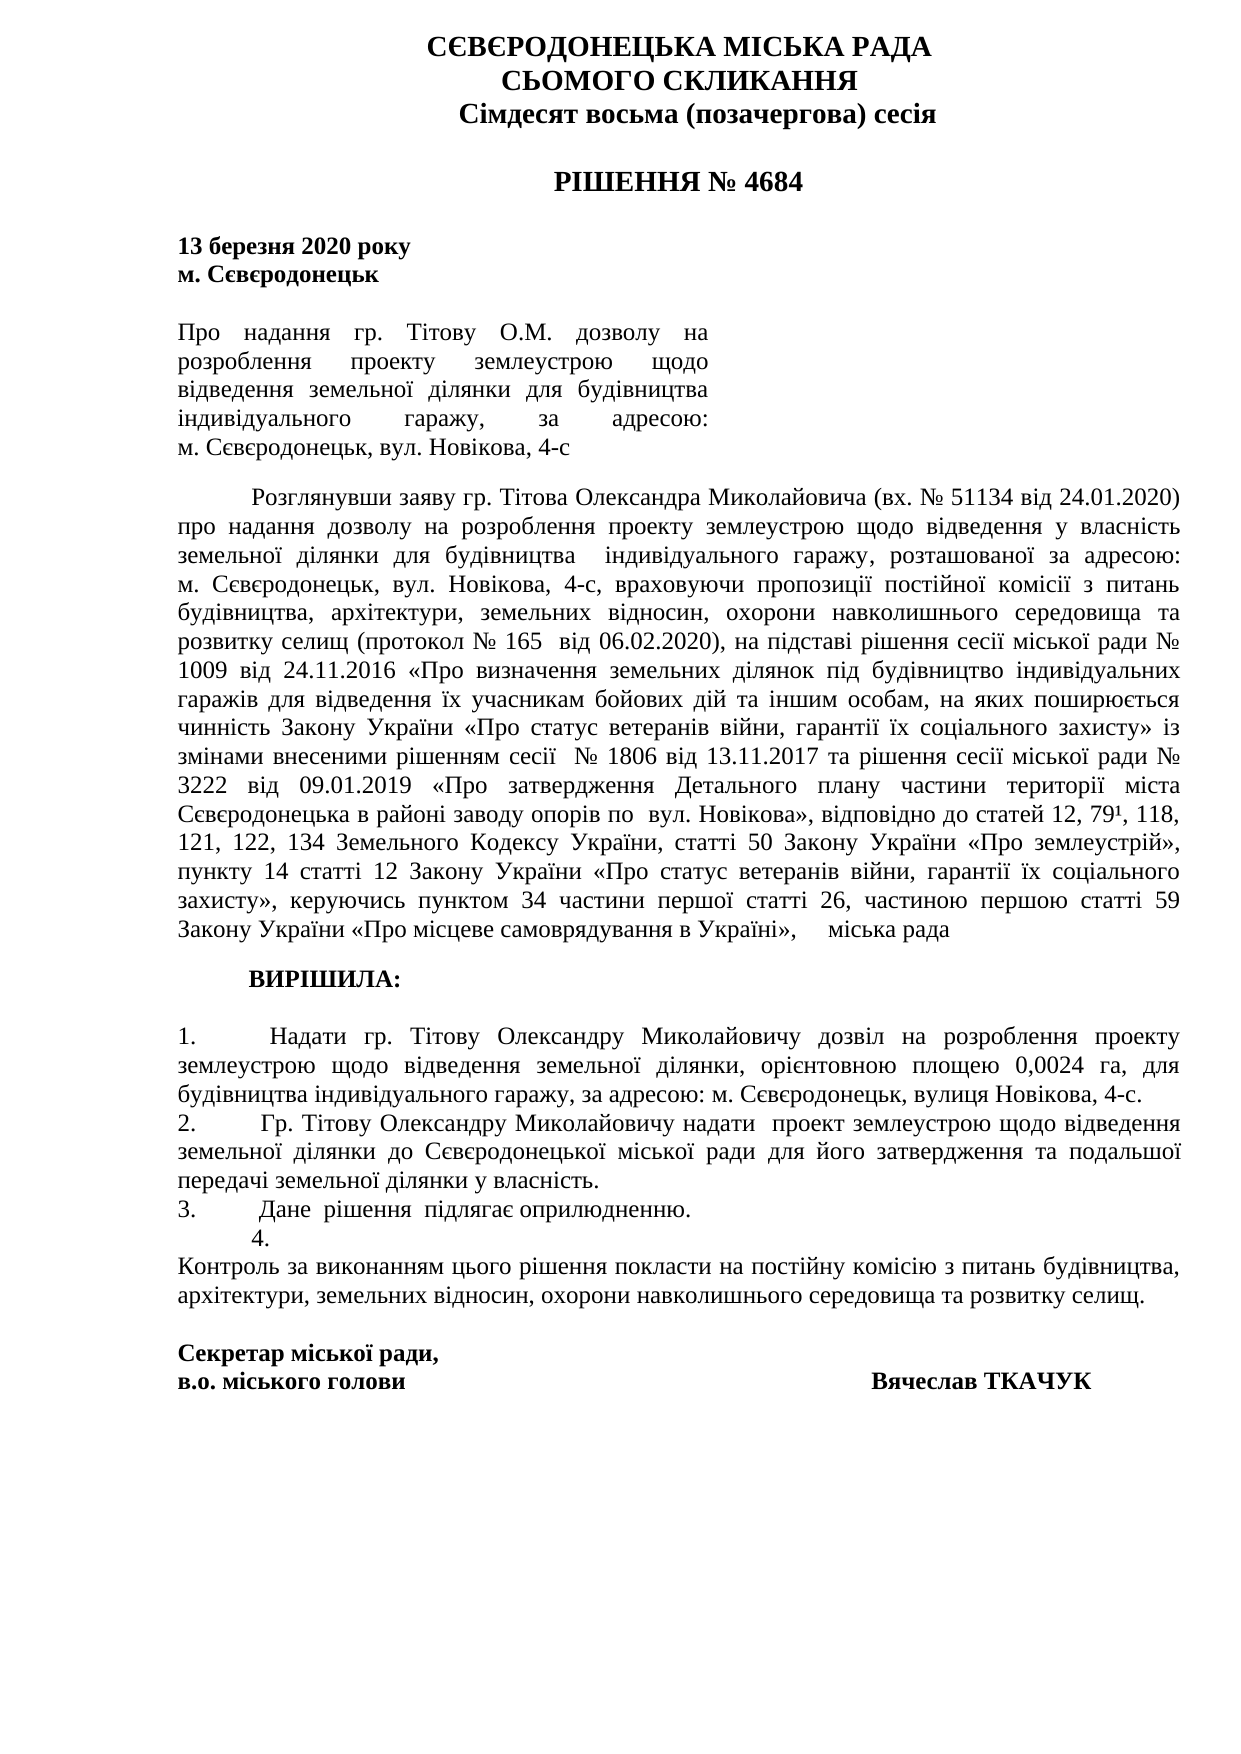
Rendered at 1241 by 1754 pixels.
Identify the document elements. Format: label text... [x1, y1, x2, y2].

list Контроль за виконанням цього рішення покласти на постійну комісію з питань будівництва, архітектури, земельних відносин, охорони навколишнього середовища та розвитку селищ. [177, 1223, 1181, 1309]
text Про надання гр. Тітову О.М. дозволу на розроблення проекту землеустрою щодо відведення земельної ділянки для будівництва індивідуального гаражу, за адресою: м. Сєвєродонецьк, вул. Новікова, 4-с [177, 317, 709, 461]
text СЬОМОГО СКЛИКАННЯ [177, 63, 1181, 97]
text СЄВЄРОДОНЕЦЬКА МІСЬКА РАДА [177, 29, 1181, 63]
text Сімдесят восьма (позачергова) сесія [177, 97, 1181, 130]
text РІШЕННЯ № 4684 [177, 164, 1179, 197]
text Розглянувши заяву гр. Тітова Олександра Миколайовича (вх. № 51134 від 24.01.2020) про надання дозволу на розроблення проекту землеустрою щодо відведення у власність земельної ділянки для будівництва індивідуального гаражу, розташованої за адресою: м. Сєвєродонецьк, вул. Новікова, 4-с, враховуючи пропозиції постійної комісії з питань будівництва, архітектури, земельних відносин, охорони навколишнього середовища та розвитку селищ (протокол № 165 від 06.02.2020), на підставі рішення сесії міської ради № 1009 від 24.11.2016 «Про визначення земельних ділянок під будівництво індивідуальних гаражів для відведення їх учасникам бойових дій та іншим особам, на яких поширюється чинність Закону України «Про статус ветеранів війни, гарантії їх соціального захисту» із змінами внесеними рішенням сесії № 1806 від 13.11.2017 та рішення сесії міської ради № 3222 від 09.01.2019 «Про затвердження Детального плану частини території міста Сєвєродонецька в районі заводу опорів по вул. Новікова», відповідно до статей 12, 79¹, 118, 121, 122, 134 Земельного Кодексу України, статті 50 Закону України «Про землеустрій», пункту 14 статті 12 Закону України «Про статус ветеранів війни, гарантії їх соціального захисту», керуючись пунктом 34 частини першої статті 26, частиною першою статті 59 Закону України «Про місцеве самоврядування в Україні», міська рада [177, 482, 1181, 942]
list Дане рішення підлягає оприлюдненню. [177, 1194, 1181, 1223]
text Секретар міської ради, [177, 1338, 1200, 1366]
text 13 березня 2020 року [177, 231, 1181, 259]
text в.о. міського голови Вячеслав ТКАЧУК [177, 1366, 1181, 1395]
text ВИРІШИЛА: [177, 964, 1181, 993]
list Гр. Тітову Олександру Миколайовичу надати проект землеустрою щодо відведення земельної ділянки до Сєвєродонецької міської ради для його затвердження та подальшої передачі земельної ділянки у власність. [177, 1108, 1181, 1194]
list Надати гр. Тітову Олександру Миколайовичу дозвіл на розроблення проекту землеустрою щодо відведення земельної ділянки, орієнтовною площею 0,0024 га, для будівництва індивідуального гаражу, за адресою: м. Сєвєродонецьк, вулиця Новікова, 4-с. [177, 1021, 1181, 1108]
text м. Сєвєродонецьк [177, 259, 1181, 288]
